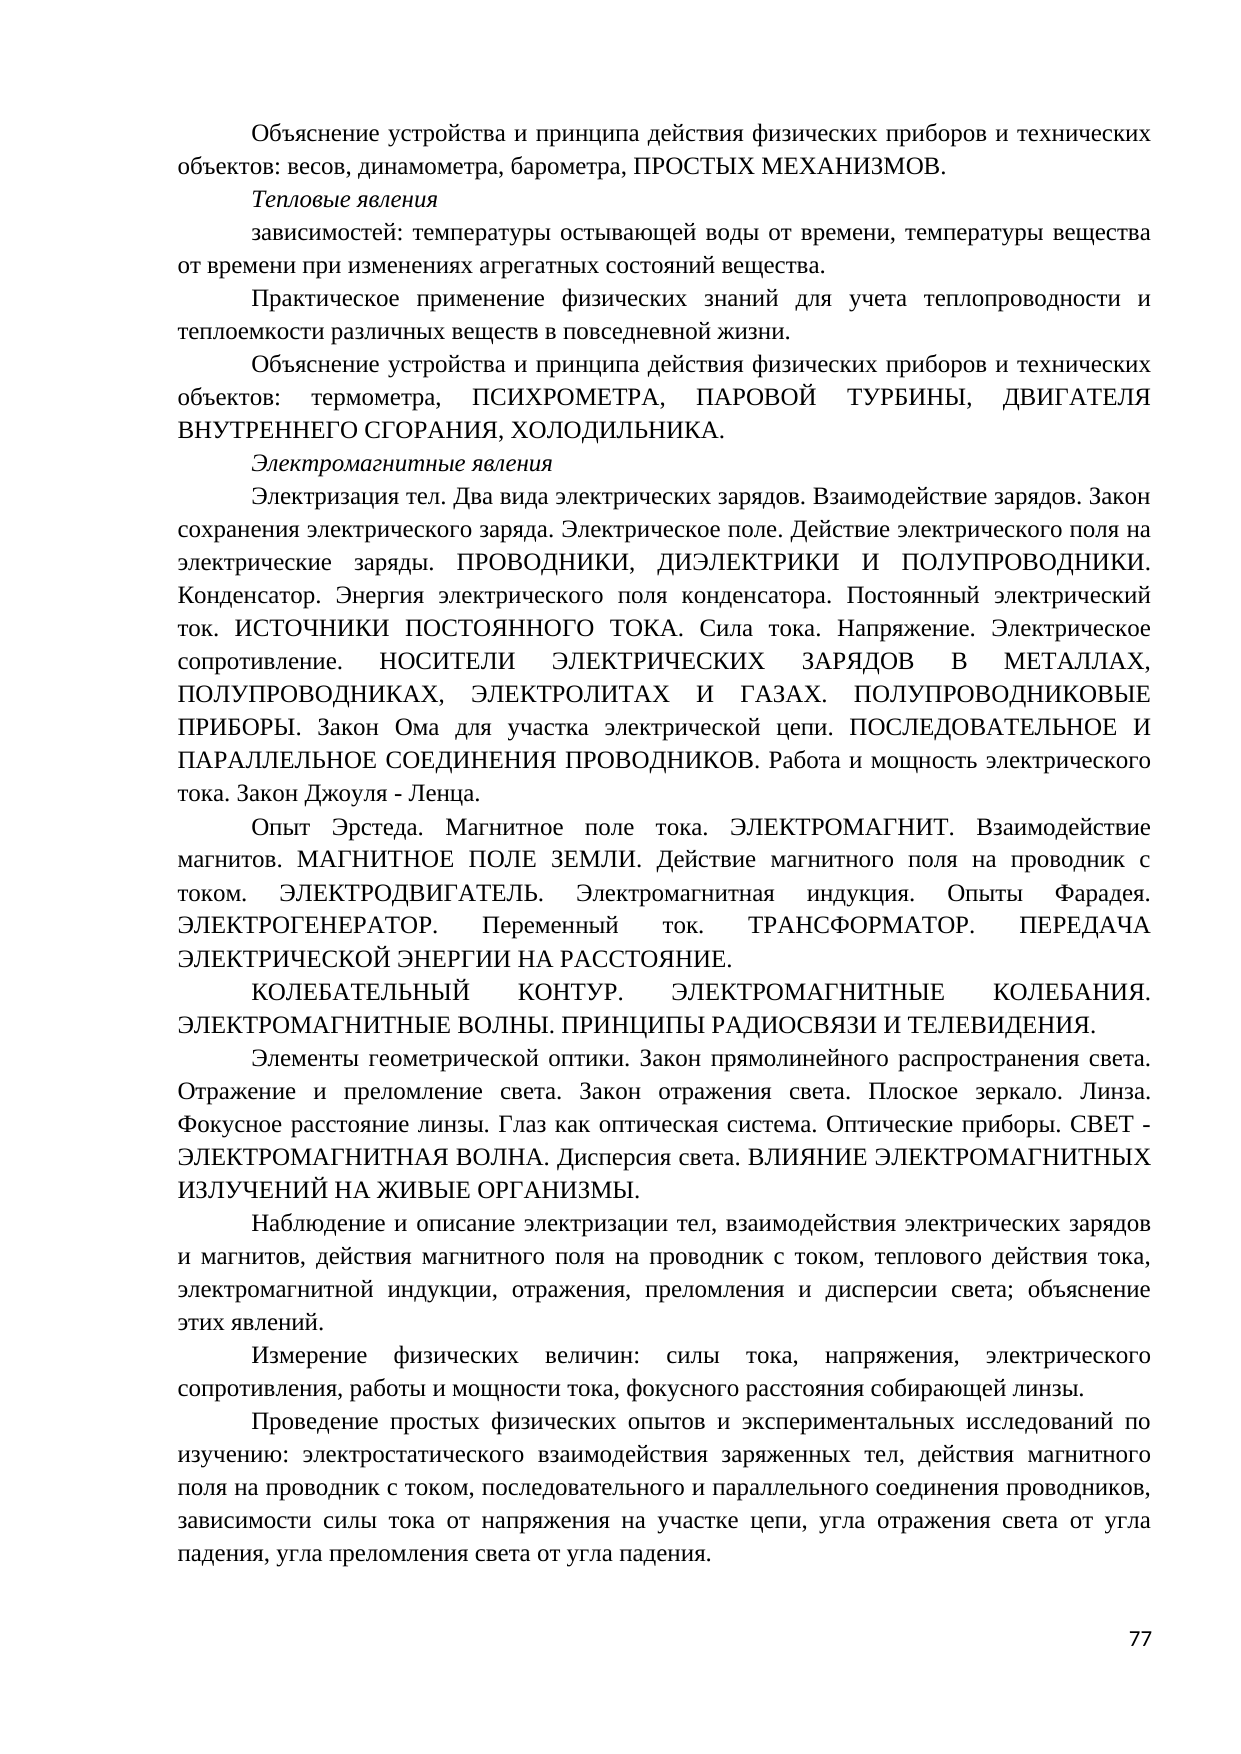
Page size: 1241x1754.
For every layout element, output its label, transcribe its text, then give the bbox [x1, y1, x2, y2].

text Практическое применение физических знаний для учета теплопроводности и теплоемкости различных веществ в повседневной жизни. [177, 283, 1152, 345]
text КОЛЕБАТЕЛЬНЫЙ КОНТУР. ЭЛЕКТРОМАГНИТНЫЕ КОЛЕБАНИЯ. ЭЛЕКТРОМАГНИТНЫЕ ВОЛНЫ. ПРИНЦИПЫ РАДИОСВЯЗИ И ТЕЛЕВИДЕНИЯ. [177, 977, 1152, 1038]
text Измерение физических величин: силы тока, напряжения, электрического сопротивления, работы и мощности тока, фокусного расстояния собирающей линзы. [177, 1340, 1152, 1402]
text Наблюдение и описание электризации тел, взаимодействия электрических зарядов и магнитов, действия магнитного поля на проводник с током, теплового действия тока, электромагнитной индукции, отражения, преломления и дисперсии света; объяснение этих явлений. [177, 1208, 1152, 1336]
text Электризация тел. Два вида электрических зарядов. Взаимодействие зарядов. Закон сохранения электрического заряда. Электрическое поле. Действие электрического поля на электрические заряды. ПРОВОДНИКИ, ДИЭЛЕКТРИКИ И ПОЛУПРОВОДНИКИ. Конденсатор. Энергия электрического поля конденсатора. Постоянный электрический ток. ИСТОЧНИКИ ПОСТОЯННОГО ТОКА. Сила тока. Напряжение. Электрическое сопротивление. НОСИТЕЛИ ЭЛЕКТРИЧЕСКИХ ЗАРЯДОВ В МЕТАЛЛАХ, ПОЛУПРОВОДНИКАХ, ЭЛЕКТРОЛИТАХ И ГАЗАХ. ПОЛУПРОВОДНИКОВЫЕ ПРИБОРЫ. Закон Ома для участка электрической цепи. ПОСЛЕДОВАТЕЛЬНОЕ И ПАРАЛЛЕЛЬНОЕ СОЕДИНЕНИЯ ПРОВОДНИКОВ. Работа и мощность электрического тока. Закон Джоуля - Ленца. [177, 481, 1152, 807]
text Электромагнитные явления [177, 448, 1152, 477]
text Проведение простых физических опытов и экспериментальных исследований по изучению: электростатического взаимодействия заряженных тел, действия магнитного поля на проводник с током, последовательного и параллельного соединения проводников, зависимости силы тока от напряжения на участке цепи, угла отражения света от угла падения, угла преломления света от угла падения. [177, 1406, 1152, 1567]
text Объяснение устройства и принципа действия физических приборов и технических объектов: весов, динамометра, барометра, ПРОСТЫХ МЕХАНИЗМОВ. [177, 118, 1152, 180]
text Объяснение устройства и принципа действия физических приборов и технических объектов: термометра, ПСИХРОМЕТРА, ПАРОВОЙ ТУРБИНЫ, ДВИГАТЕЛЯ ВНУТРЕННЕГО СГОРАНИЯ, ХОЛОДИЛЬНИКА. [177, 349, 1152, 444]
text Тепловые явления [177, 184, 1152, 213]
text Элементы геометрической оптики. Закон прямолинейного распространения света. Отражение и преломление света. Закон отражения света. Плоское зеркало. Линза. Фокусное расстояние линзы. Глаз как оптическая система. Оптические приборы. СВЕТ - ЭЛЕКТРОМАГНИТНАЯ ВОЛНА. Дисперсия света. ВЛИЯНИЕ ЭЛЕКТРОМАГНИТНЫХ ИЗЛУЧЕНИЙ НА ЖИВЫЕ ОРГАНИЗМЫ. [177, 1043, 1152, 1203]
text Опыт Эрстеда. Магнитное поле тока. ЭЛЕКТРОМАГНИТ. Взаимодействие магнитов. МАГНИТНОЕ ПОЛЕ ЗЕМЛИ. Действие магнитного поля на проводник с током. ЭЛЕКТРОДВИГАТЕЛЬ. Электромагнитная индукция. Опыты Фарадея. ЭЛЕКТРОГЕНЕРАТОР. Переменный ток. ТРАНСФОРМАТОР. ПЕРЕДАЧА ЭЛЕКТРИЧЕСКОЙ ЭНЕРГИИ НА РАССТОЯНИЕ. [177, 812, 1152, 972]
text зависимостей: температуры остывающей воды от времени, температуры вещества от времени при изменениях агрегатных состояний вещества. [177, 217, 1152, 279]
